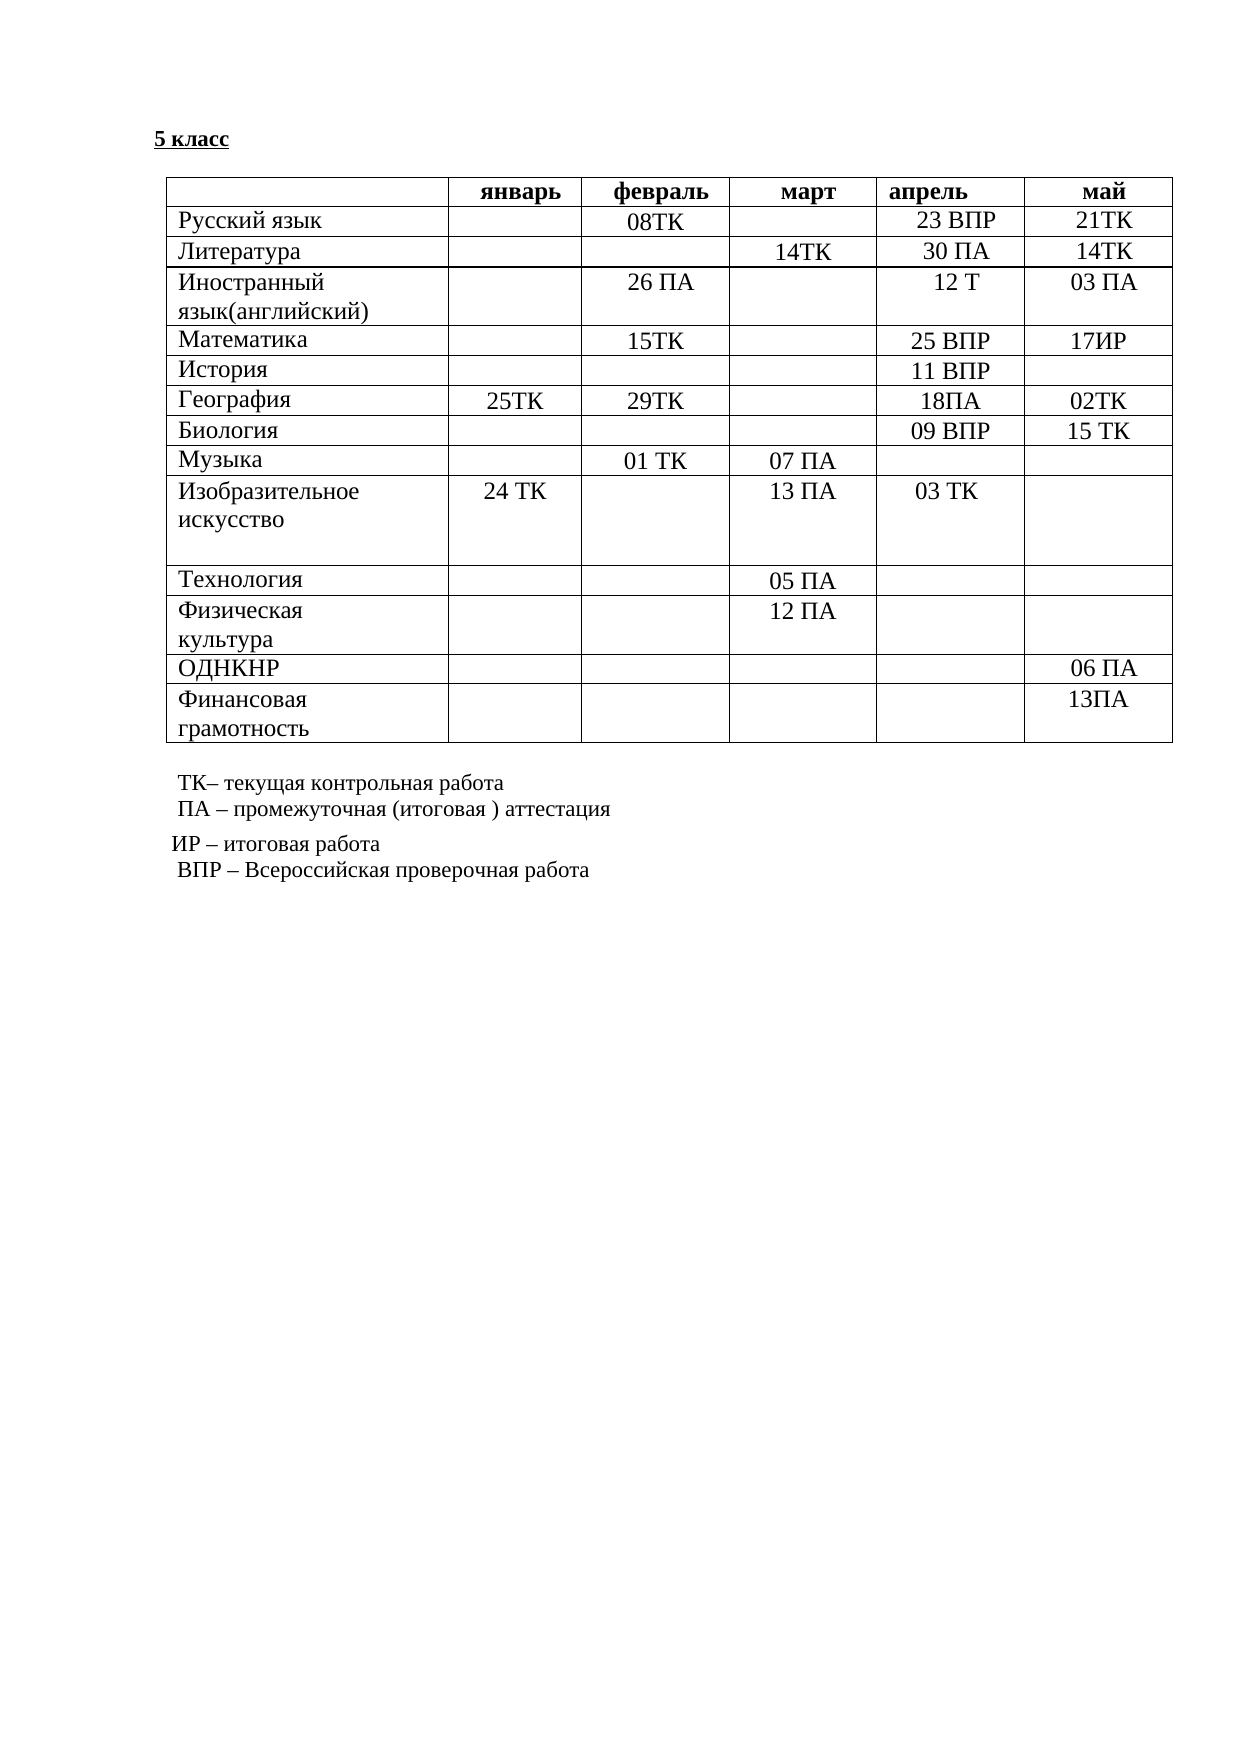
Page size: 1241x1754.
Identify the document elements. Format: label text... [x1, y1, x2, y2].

table_cell 17ИР [1025, 326, 1172, 355]
table_cell История [167, 356, 448, 385]
table_cell [449, 356, 581, 385]
table_cell [582, 476, 729, 565]
table_cell [449, 566, 581, 595]
table_cell 11 ВПР [877, 356, 1024, 385]
table_header январь [449, 178, 581, 206]
table_cell [1025, 476, 1172, 565]
table_cell 09 ВПР [877, 416, 1024, 445]
table_header апрель [877, 178, 1024, 206]
table_cell [449, 446, 581, 475]
table_cell 14ТК [1025, 237, 1172, 266]
table_cell [582, 684, 729, 742]
table_cell [730, 386, 876, 415]
table_cell 03 ТК [877, 476, 1024, 565]
text ПА – промежуточная (итоговая ) аттестация [177, 795, 827, 822]
table_cell 12 ПА [730, 596, 876, 653]
table_cell 03 ПА [1025, 268, 1172, 325]
table_cell [449, 684, 581, 742]
table_header март [730, 178, 876, 206]
table_cell 25ТК [449, 386, 581, 415]
table_cell 05 ПА [730, 566, 876, 595]
table_header февраль [582, 178, 729, 206]
table_cell Литература [167, 237, 448, 266]
table_cell [730, 326, 876, 355]
table_cell 02ТК [1025, 386, 1172, 415]
table_cell [730, 356, 876, 385]
table_cell Биология [167, 416, 448, 445]
table_cell Музыка [167, 446, 448, 475]
table_cell [582, 416, 729, 445]
table_cell [449, 237, 581, 266]
table_cell 13ПА [1025, 684, 1172, 742]
table_cell Изобразительное искусство [167, 476, 448, 565]
table_cell ОДНКНР [167, 655, 448, 683]
table_cell 15 ТК [1025, 416, 1172, 445]
table_cell 15ТК [582, 326, 729, 355]
table_cell [582, 237, 729, 266]
table_cell [582, 655, 729, 683]
table_cell 07 ПА [730, 446, 876, 475]
table_cell 23 ВПР [877, 207, 1024, 236]
table_cell 26 ПА [582, 268, 729, 325]
table_cell [877, 446, 1024, 475]
text 5 класс [154, 124, 1163, 151]
table_cell 01 ТК [582, 446, 729, 475]
table_cell [1025, 446, 1172, 475]
table_cell 13 ПА [730, 476, 876, 565]
table_cell [877, 596, 1024, 653]
table_cell 25 ВПР [877, 326, 1024, 355]
table_cell [449, 326, 581, 355]
table_cell 24 ТК [449, 476, 581, 565]
text ИР – итоговая работа [154, 830, 1163, 856]
table_cell 14ТК [730, 237, 876, 266]
table_cell [1025, 356, 1172, 385]
table_cell [449, 207, 581, 236]
table_cell 12 Т [877, 268, 1024, 325]
text ВПР – Всероссийская проверочная работа [154, 856, 1163, 882]
table_cell [730, 207, 876, 236]
table_header май [1025, 178, 1172, 206]
table_cell Физическая культура [167, 596, 448, 653]
table_cell [1025, 596, 1172, 653]
table_header [167, 178, 448, 206]
table_cell [449, 596, 581, 653]
table_cell 18ПА [877, 386, 1024, 415]
table_cell [877, 684, 1024, 742]
table_cell [582, 566, 729, 595]
table_cell География [167, 386, 448, 415]
table_cell Русский язык [167, 207, 448, 236]
table_cell Финансовая грамотность [167, 684, 448, 742]
table_cell [582, 596, 729, 653]
table_cell [730, 416, 876, 445]
table_cell Технология [167, 566, 448, 595]
table_cell 21ТК [1025, 207, 1172, 236]
table_cell [449, 655, 581, 683]
table_cell [449, 416, 581, 445]
table_cell [582, 356, 729, 385]
table_cell [1025, 566, 1172, 595]
table_cell 29ТК [582, 386, 729, 415]
table_cell [877, 566, 1024, 595]
text ТК– текущая контрольная работа [177, 769, 827, 795]
table_cell 30 ПА [877, 237, 1024, 266]
table_cell 06 ПА [1025, 655, 1172, 683]
table_cell [730, 684, 876, 742]
table_cell [449, 268, 581, 325]
table_cell [877, 655, 1024, 683]
table_cell [730, 268, 876, 325]
table_cell [730, 655, 876, 683]
table_cell Иностранный язык(английский) [167, 268, 448, 325]
table_cell 08ТК [582, 207, 729, 236]
table_cell Математика [167, 326, 448, 355]
